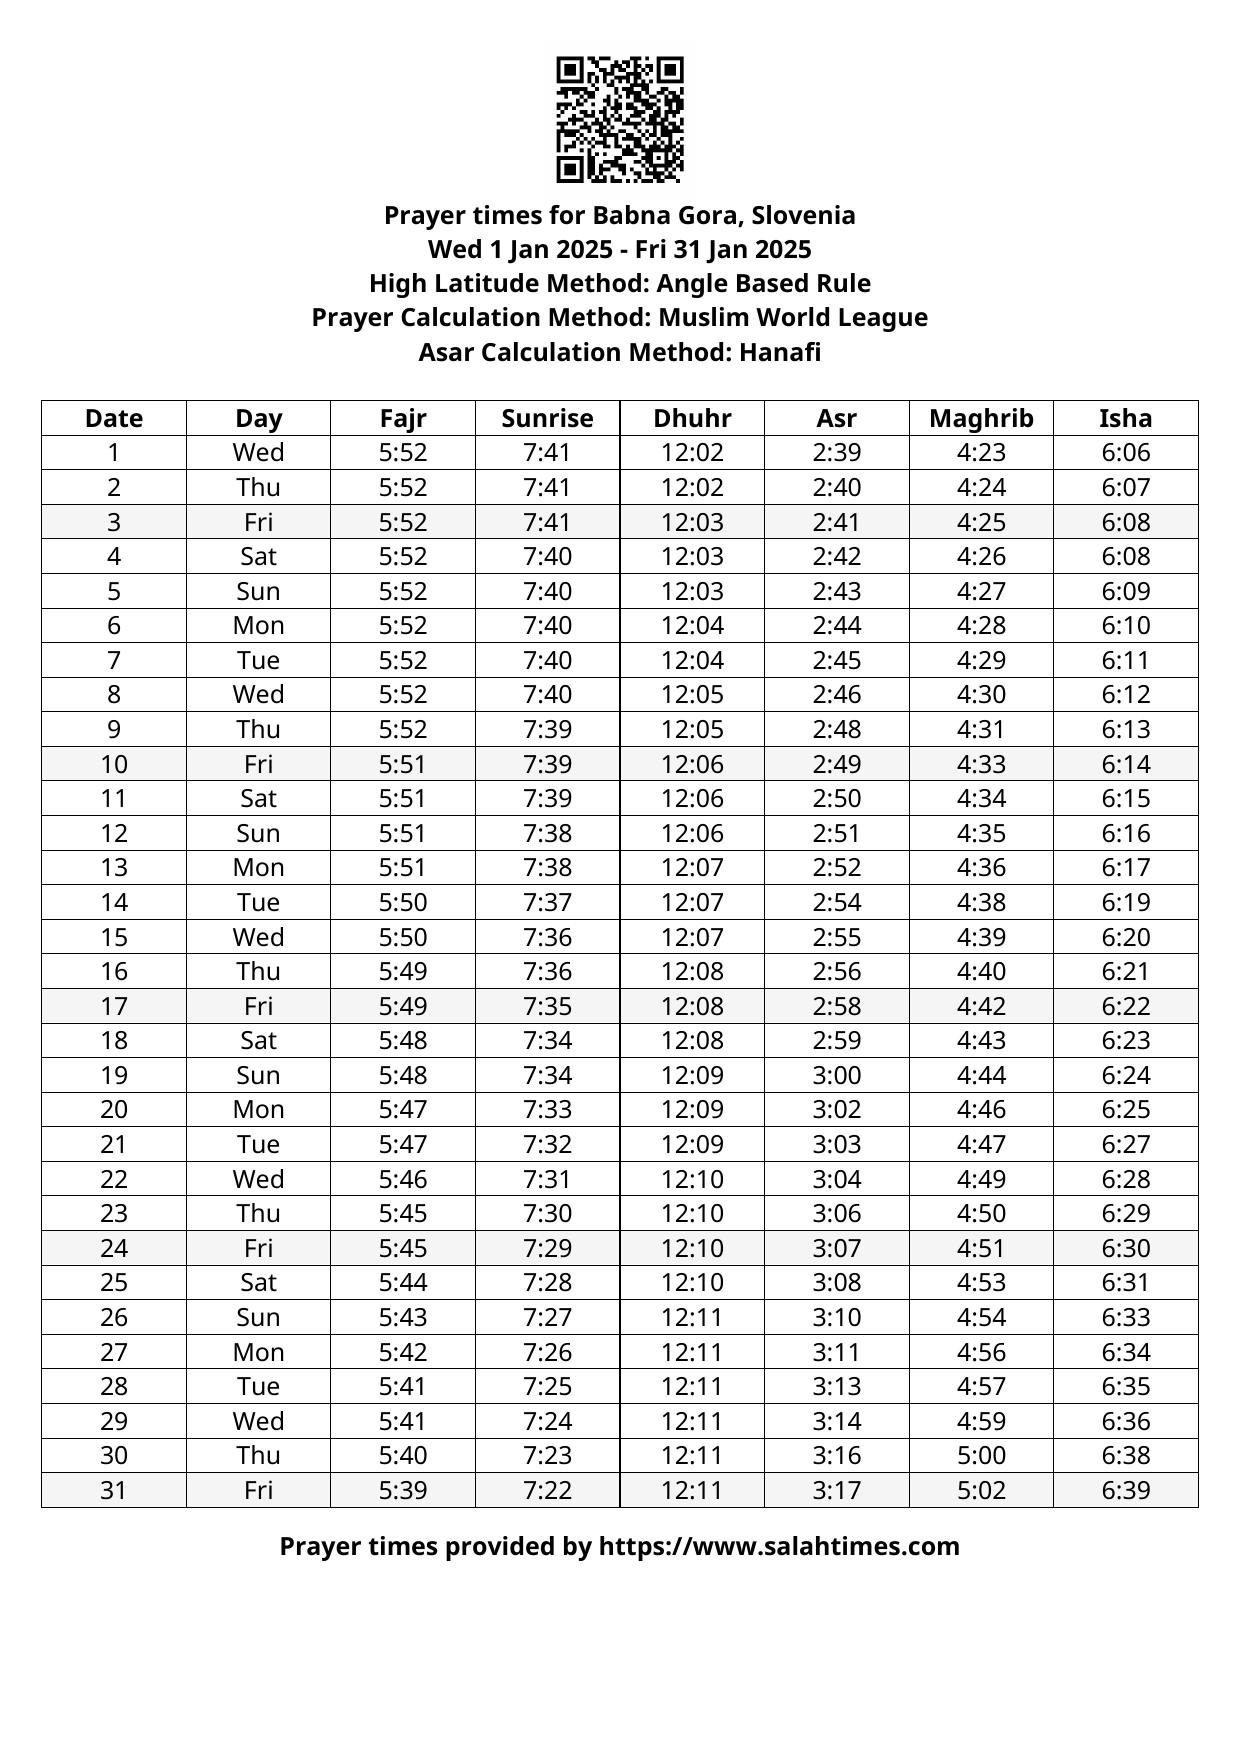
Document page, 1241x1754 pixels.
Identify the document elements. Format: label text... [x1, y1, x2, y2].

table_cell 12:08 [621, 954, 764, 988]
table_cell 5 [42, 574, 186, 607]
table_cell Thu [187, 954, 330, 988]
table_cell 6:23 [1054, 1024, 1198, 1057]
table_cell 2:48 [765, 712, 909, 746]
table_cell 7:40 [476, 643, 619, 677]
table_cell 4:40 [910, 954, 1053, 988]
table_cell 7:39 [476, 712, 619, 746]
table_cell 6:19 [1054, 885, 1198, 919]
table_cell 5:40 [331, 1439, 475, 1472]
table_cell Fri [187, 747, 330, 780]
table_cell 4:49 [910, 1162, 1053, 1195]
table_cell 4:30 [910, 678, 1053, 711]
table_cell 3:13 [765, 1369, 909, 1403]
table_cell 5:44 [331, 1266, 475, 1299]
table_cell 5:51 [331, 816, 475, 849]
table_cell 2:56 [765, 954, 909, 988]
table_cell 5:39 [331, 1473, 475, 1507]
table_cell 12:05 [621, 678, 764, 711]
table_cell 12:07 [621, 851, 764, 884]
table_cell 13 [42, 851, 186, 884]
table_cell 2:58 [765, 989, 909, 1022]
table_cell 6:36 [1054, 1404, 1198, 1437]
table_cell 18 [42, 1024, 186, 1057]
table_cell 2:59 [765, 1024, 909, 1057]
table_cell Mon [187, 1335, 330, 1368]
table_cell 2:54 [765, 885, 909, 919]
table_cell 5:50 [331, 885, 475, 919]
table_cell 4:47 [910, 1127, 1053, 1161]
table_cell 2:42 [765, 539, 909, 573]
text Prayer times provided by https://www.salahtimes.com [42, 1528, 1198, 1563]
table_cell 7:40 [476, 574, 619, 607]
table_cell Mon [187, 851, 330, 884]
table_header Dhuhr [621, 401, 764, 434]
table_cell 4:51 [910, 1231, 1053, 1264]
table_cell 12:04 [621, 643, 764, 677]
table_cell 12:11 [621, 1473, 764, 1507]
table_cell 5:41 [331, 1369, 475, 1403]
table_cell Fri [187, 1231, 330, 1264]
table_cell 1 [42, 436, 186, 469]
table_cell 12:07 [621, 885, 764, 919]
table_cell 2:43 [765, 574, 909, 607]
table_cell 7:40 [476, 539, 619, 573]
table_cell 12:10 [621, 1162, 764, 1195]
table_cell 17 [42, 989, 186, 1022]
table_cell 5:45 [331, 1231, 475, 1264]
table_cell 5:51 [331, 781, 475, 815]
table_cell 30 [42, 1439, 186, 1472]
table_cell 7:36 [476, 954, 619, 988]
table_cell Sun [187, 1300, 330, 1334]
table_cell 10 [42, 747, 186, 780]
table_cell 6:21 [1054, 954, 1198, 988]
table_cell 5:48 [331, 1058, 475, 1092]
table_cell 28 [42, 1369, 186, 1403]
table_cell 5:43 [331, 1300, 475, 1334]
table_cell 5:49 [331, 954, 475, 988]
text High Latitude Method: Angle Based Rule [42, 266, 1198, 300]
table_cell 3:08 [765, 1266, 909, 1299]
table_cell 4:24 [910, 470, 1053, 504]
table_header Day [187, 401, 330, 434]
table_cell 2:40 [765, 470, 909, 504]
table_cell Fri [187, 505, 330, 538]
table_cell 3:11 [765, 1335, 909, 1368]
table_cell 4:26 [910, 539, 1053, 573]
table_cell Mon [187, 609, 330, 642]
table_cell 5:52 [331, 505, 475, 538]
table_cell 12:07 [621, 920, 764, 953]
table_cell 4:27 [910, 574, 1053, 607]
table_header Maghrib [910, 401, 1053, 434]
table_cell 4:23 [910, 436, 1053, 469]
table_header Date [42, 401, 186, 434]
table_cell 4:35 [910, 816, 1053, 849]
table_cell 4:34 [910, 781, 1053, 815]
table_cell 4:44 [910, 1058, 1053, 1092]
table_cell 3:10 [765, 1300, 909, 1334]
table_cell 7:38 [476, 851, 619, 884]
table_cell 9 [42, 712, 186, 746]
table_cell 12:10 [621, 1196, 764, 1230]
table_cell 6:20 [1054, 920, 1198, 953]
table_cell 12:11 [621, 1369, 764, 1403]
table_cell 3:02 [765, 1093, 909, 1126]
table_cell 19 [42, 1058, 186, 1092]
table_cell 5:41 [331, 1404, 475, 1437]
table_cell 7:24 [476, 1404, 619, 1437]
table_cell 5:52 [331, 539, 475, 573]
table_cell 4:46 [910, 1093, 1053, 1126]
table_cell 12:06 [621, 781, 764, 815]
table_cell 7:27 [476, 1300, 619, 1334]
table_cell 6:39 [1054, 1473, 1198, 1507]
table_cell 20 [42, 1093, 186, 1126]
table_cell 3:16 [765, 1439, 909, 1472]
table_cell 6:11 [1054, 643, 1198, 677]
table_cell 4:31 [910, 712, 1053, 746]
table_cell 7:25 [476, 1369, 619, 1403]
table_cell 6:22 [1054, 989, 1198, 1022]
table_cell 6 [42, 609, 186, 642]
table_cell 12:03 [621, 574, 764, 607]
table_cell 7:39 [476, 747, 619, 780]
table_header Fajr [331, 401, 475, 434]
table_cell 12:02 [621, 436, 764, 469]
table_cell 12:05 [621, 712, 764, 746]
table_cell 6:34 [1054, 1335, 1198, 1368]
table_cell 7:38 [476, 816, 619, 849]
table_cell 4:56 [910, 1335, 1053, 1368]
table_cell 4:29 [910, 643, 1053, 677]
table_cell 7:40 [476, 609, 619, 642]
text Prayer Calculation Method: Muslim World League [42, 300, 1198, 334]
table_cell Thu [187, 1196, 330, 1230]
table_cell Wed [187, 920, 330, 953]
table_cell 12:10 [621, 1231, 764, 1264]
table_cell 3:14 [765, 1404, 909, 1437]
table_cell 3:00 [765, 1058, 909, 1092]
table_cell 3:04 [765, 1162, 909, 1195]
table_cell 3:17 [765, 1473, 909, 1507]
table_cell 4:43 [910, 1024, 1053, 1057]
table_cell 2:46 [765, 678, 909, 711]
table_cell 8 [42, 678, 186, 711]
table_cell 2:55 [765, 920, 909, 953]
table_cell 4:57 [910, 1369, 1053, 1403]
table_header Isha [1054, 401, 1198, 434]
table_cell 3:03 [765, 1127, 909, 1161]
table_cell 12:11 [621, 1300, 764, 1334]
table_cell 5:52 [331, 678, 475, 711]
table_cell 6:07 [1054, 470, 1198, 504]
table_cell 6:30 [1054, 1231, 1198, 1264]
table_cell Tue [187, 885, 330, 919]
table_cell 6:14 [1054, 747, 1198, 780]
table_cell 6:27 [1054, 1127, 1198, 1161]
table_cell 5:52 [331, 712, 475, 746]
table_cell Sun [187, 1058, 330, 1092]
table_cell 4:25 [910, 505, 1053, 538]
table_cell 4:39 [910, 920, 1053, 953]
table_cell 7:41 [476, 436, 619, 469]
table_cell 4:38 [910, 885, 1053, 919]
table_header Sunrise [476, 401, 619, 434]
table_cell Tue [187, 643, 330, 677]
table_cell 6:08 [1054, 539, 1198, 573]
table_cell 7:41 [476, 505, 619, 538]
table_cell 2:41 [765, 505, 909, 538]
table_cell 5:52 [331, 643, 475, 677]
table_cell 6:15 [1054, 781, 1198, 815]
table_cell 7:29 [476, 1231, 619, 1264]
table_cell 11 [42, 781, 186, 815]
table_cell 24 [42, 1231, 186, 1264]
table_cell 7:26 [476, 1335, 619, 1368]
table_cell 2:39 [765, 436, 909, 469]
table_cell 12:04 [621, 609, 764, 642]
table_cell 12:11 [621, 1439, 764, 1472]
table_cell 2:50 [765, 781, 909, 815]
table_cell Thu [187, 1439, 330, 1472]
table_cell Sat [187, 1024, 330, 1057]
table_cell 21 [42, 1127, 186, 1161]
table_cell 12:11 [621, 1404, 764, 1437]
table_cell Sat [187, 1266, 330, 1299]
table_cell Sat [187, 539, 330, 573]
table_cell 2:49 [765, 747, 909, 780]
table_cell 7:37 [476, 885, 619, 919]
table_cell 12:09 [621, 1127, 764, 1161]
table_cell 12:10 [621, 1266, 764, 1299]
table_cell 6:17 [1054, 851, 1198, 884]
table_cell 7:23 [476, 1439, 619, 1472]
table_cell 12:06 [621, 747, 764, 780]
table_cell Fri [187, 1473, 330, 1507]
table_cell 12:06 [621, 816, 764, 849]
table_cell 5:48 [331, 1024, 475, 1057]
table_cell 12:11 [621, 1335, 764, 1368]
table_cell 29 [42, 1404, 186, 1437]
table_cell 5:47 [331, 1127, 475, 1161]
table_cell 12:08 [621, 989, 764, 1022]
table_cell 5:49 [331, 989, 475, 1022]
table_cell 6:12 [1054, 678, 1198, 711]
table_cell 12:03 [621, 505, 764, 538]
table_cell 5:42 [331, 1335, 475, 1368]
table_cell Tue [187, 1127, 330, 1161]
table_cell 12:09 [621, 1093, 764, 1126]
table_cell 5:50 [331, 920, 475, 953]
table_cell 2:52 [765, 851, 909, 884]
table_cell Wed [187, 678, 330, 711]
table_cell 7:41 [476, 470, 619, 504]
table_cell 4:36 [910, 851, 1053, 884]
table_cell 12:08 [621, 1024, 764, 1057]
table_cell 3 [42, 505, 186, 538]
table_cell 7 [42, 643, 186, 677]
table_cell 31 [42, 1473, 186, 1507]
table_cell 6:08 [1054, 505, 1198, 538]
table_cell Tue [187, 1369, 330, 1403]
table_cell Wed [187, 1162, 330, 1195]
table_cell 6:25 [1054, 1093, 1198, 1126]
table_cell 5:52 [331, 436, 475, 469]
table_cell 2 [42, 470, 186, 504]
table_cell 6:31 [1054, 1266, 1198, 1299]
table_cell 5:51 [331, 851, 475, 884]
table_cell 4:42 [910, 989, 1053, 1022]
table_header Asr [765, 401, 909, 434]
table_cell Sun [187, 574, 330, 607]
table_cell 6:35 [1054, 1369, 1198, 1403]
table_cell Wed [187, 436, 330, 469]
table_cell 6:33 [1054, 1300, 1198, 1334]
table_cell 3:07 [765, 1231, 909, 1264]
table_cell 6:13 [1054, 712, 1198, 746]
table_cell 4 [42, 539, 186, 573]
table_cell 5:47 [331, 1093, 475, 1126]
text Wed 1 Jan 2025 - Fri 31 Jan 2025 [42, 232, 1198, 266]
table_cell 26 [42, 1300, 186, 1334]
table_cell 6:09 [1054, 574, 1198, 607]
table_cell 7:34 [476, 1058, 619, 1092]
table_cell 14 [42, 885, 186, 919]
table_cell 5:52 [331, 470, 475, 504]
table_cell 4:50 [910, 1196, 1053, 1230]
table_cell 12 [42, 816, 186, 849]
table_cell 25 [42, 1266, 186, 1299]
table_cell 15 [42, 920, 186, 953]
table_cell 7:35 [476, 989, 619, 1022]
table_cell 7:30 [476, 1196, 619, 1230]
table_cell 7:33 [476, 1093, 619, 1126]
table_cell 6:16 [1054, 816, 1198, 849]
table_cell 7:22 [476, 1473, 619, 1507]
table_cell 5:51 [331, 747, 475, 780]
table_cell 3:06 [765, 1196, 909, 1230]
table_cell 2:45 [765, 643, 909, 677]
table_cell 12:02 [621, 470, 764, 504]
table_cell 7:32 [476, 1127, 619, 1161]
table_cell 4:28 [910, 609, 1053, 642]
table_cell Wed [187, 1404, 330, 1437]
table_cell 6:28 [1054, 1162, 1198, 1195]
table_cell 5:00 [910, 1439, 1053, 1472]
table_cell Sun [187, 816, 330, 849]
table_cell Mon [187, 1093, 330, 1126]
table_cell 27 [42, 1335, 186, 1368]
table_cell 2:44 [765, 609, 909, 642]
table_cell Thu [187, 712, 330, 746]
text Asar Calculation Method: Hanafi [42, 334, 1198, 368]
table_cell 5:52 [331, 609, 475, 642]
table_cell 5:52 [331, 574, 475, 607]
table_cell 7:39 [476, 781, 619, 815]
table_cell 23 [42, 1196, 186, 1230]
table_cell 16 [42, 954, 186, 988]
table_cell 4:59 [910, 1404, 1053, 1437]
table_cell 7:28 [476, 1266, 619, 1299]
table_cell 5:46 [331, 1162, 475, 1195]
table_cell 4:54 [910, 1300, 1053, 1334]
table_cell 6:38 [1054, 1439, 1198, 1472]
table_cell 22 [42, 1162, 186, 1195]
table_cell Sat [187, 781, 330, 815]
table_cell 7:31 [476, 1162, 619, 1195]
table_cell 12:03 [621, 539, 764, 573]
table_cell 7:40 [476, 678, 619, 711]
text Prayer times for Babna Gora, Slovenia [42, 198, 1198, 232]
table_cell 7:36 [476, 920, 619, 953]
table_cell 6:29 [1054, 1196, 1198, 1230]
table_cell 12:09 [621, 1058, 764, 1092]
table_cell 7:34 [476, 1024, 619, 1057]
table_cell 4:53 [910, 1266, 1053, 1299]
table_cell Fri [187, 989, 330, 1022]
picture [542, 41, 699, 198]
table_cell 4:33 [910, 747, 1053, 780]
table_cell 2:51 [765, 816, 909, 849]
table_cell Thu [187, 470, 330, 504]
table_cell 5:45 [331, 1196, 475, 1230]
table_cell 5:02 [910, 1473, 1053, 1507]
table_cell 6:24 [1054, 1058, 1198, 1092]
table_cell 6:10 [1054, 609, 1198, 642]
table_cell 6:06 [1054, 436, 1198, 469]
